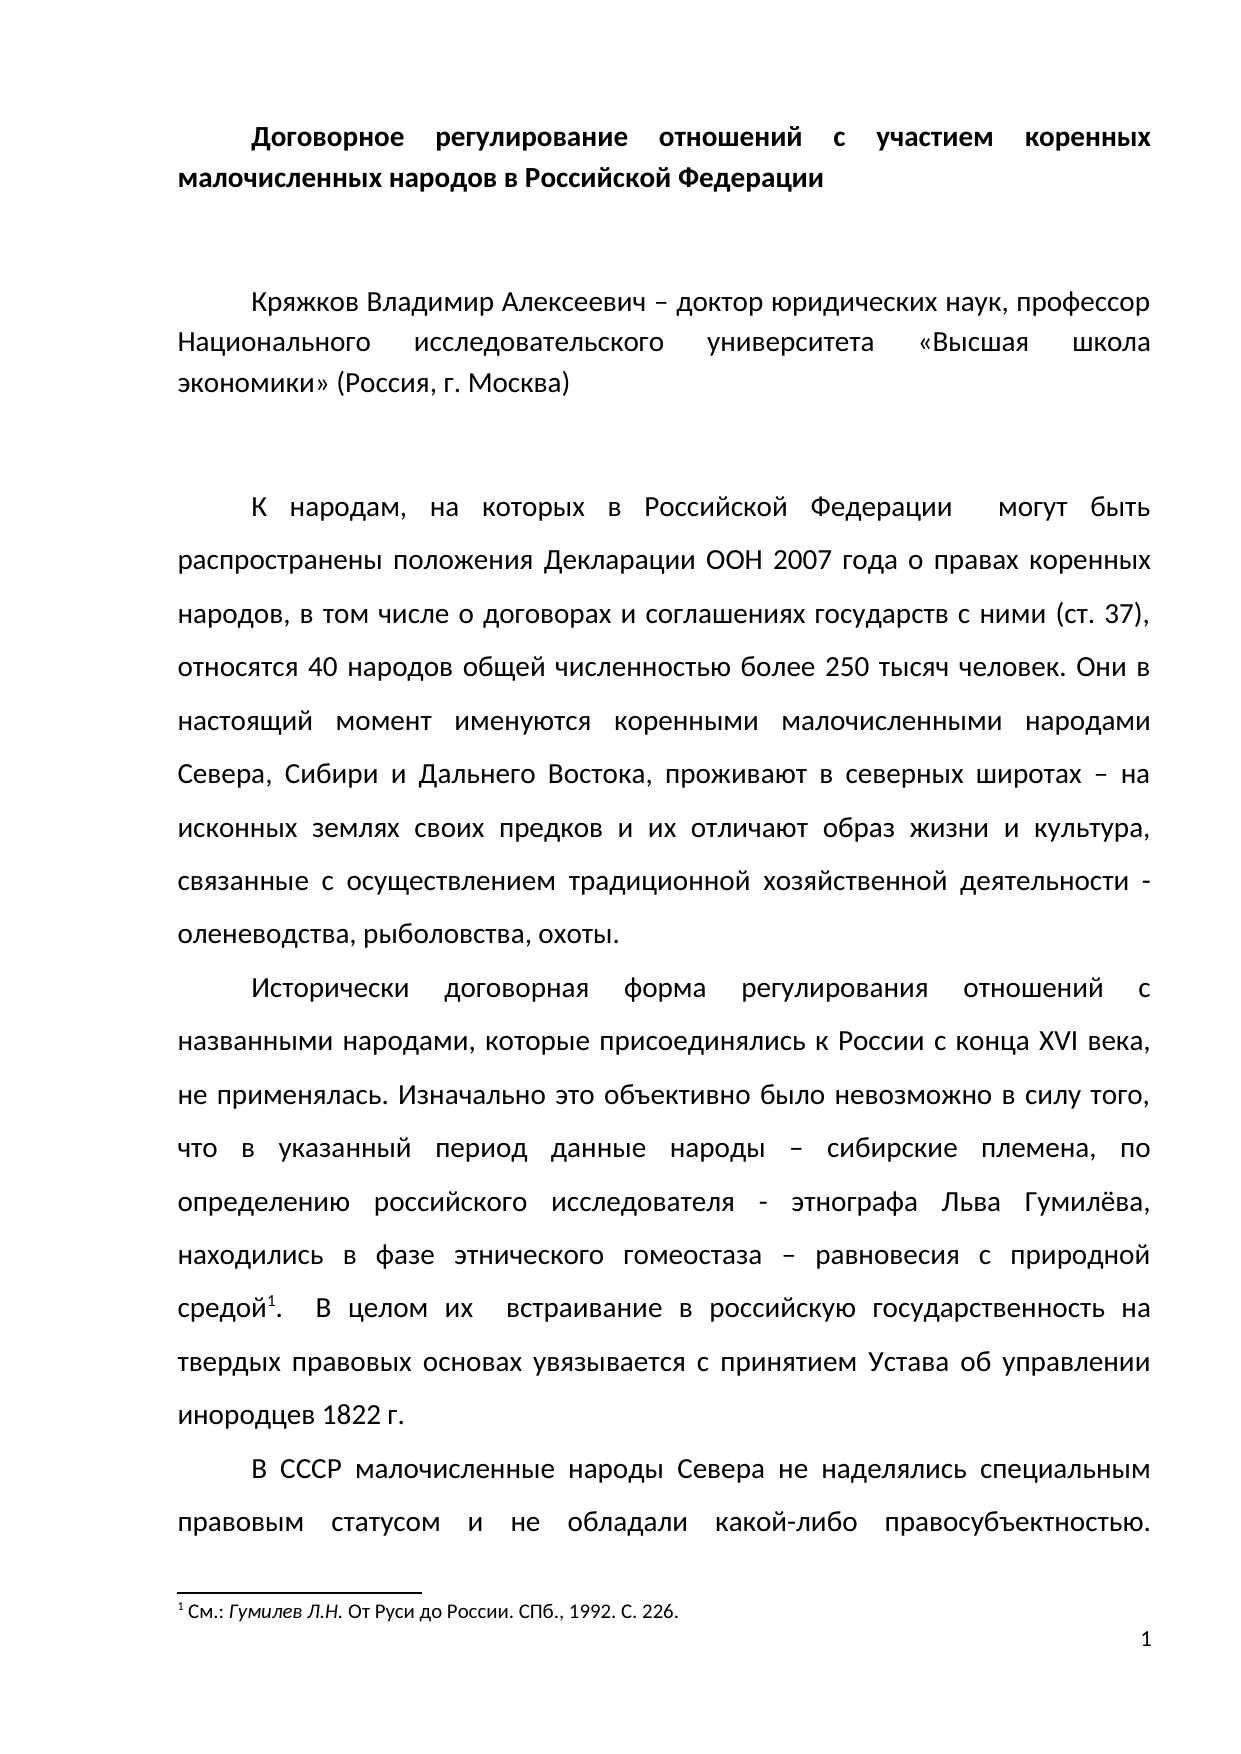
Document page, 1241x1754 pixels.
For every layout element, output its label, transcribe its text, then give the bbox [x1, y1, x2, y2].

text Договорное регулирование отношений с участием коренных малочисленных народов в Российской Федерации [177, 118, 1152, 195]
text Исторически договорная форма регулирования отношений с названными народами, которые присоединялись к России с конца ХVI века, не применялась. Изначально это объективно было невозможно в силу того, что в указанный период данные народы – сибирские племена, по определению российского исследователя - этнографа Льва Гумилёва, находились в фазе этнического гомеостаза – равновесия с природной средой. В целом их встраивание в российскую государственность на твердых правовых основах увязывается с принятием Устава об управлении инородцев 1822 г. [177, 969, 1152, 1432]
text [177, 1450, 1152, 1539]
text К народам, на которых в Российской Федерации могут быть распространены положения Декларации ООН 2007 года о правах коренных народов, в том числе о договорах и соглашениях государств с ними (ст. 37), относятся 40 народов общей численностью более 250 тысяч человек. Они в настоящий момент именуются коренными малочисленными народами Севера, Сибири и Дальнего Востока, проживают в северных широтах – на исконных землях своих предков и их отличают образ жизни и культура, связанные с осуществлением традиционной хозяйственной деятельности - оленеводства, рыболовства, охоты. [177, 488, 1152, 951]
text Кряжков Владимир Алексеевич – доктор юридических наук, профессор Национального исследовательского университета «Высшая школа экономики» (Россия, г. Москва) [177, 283, 1152, 400]
